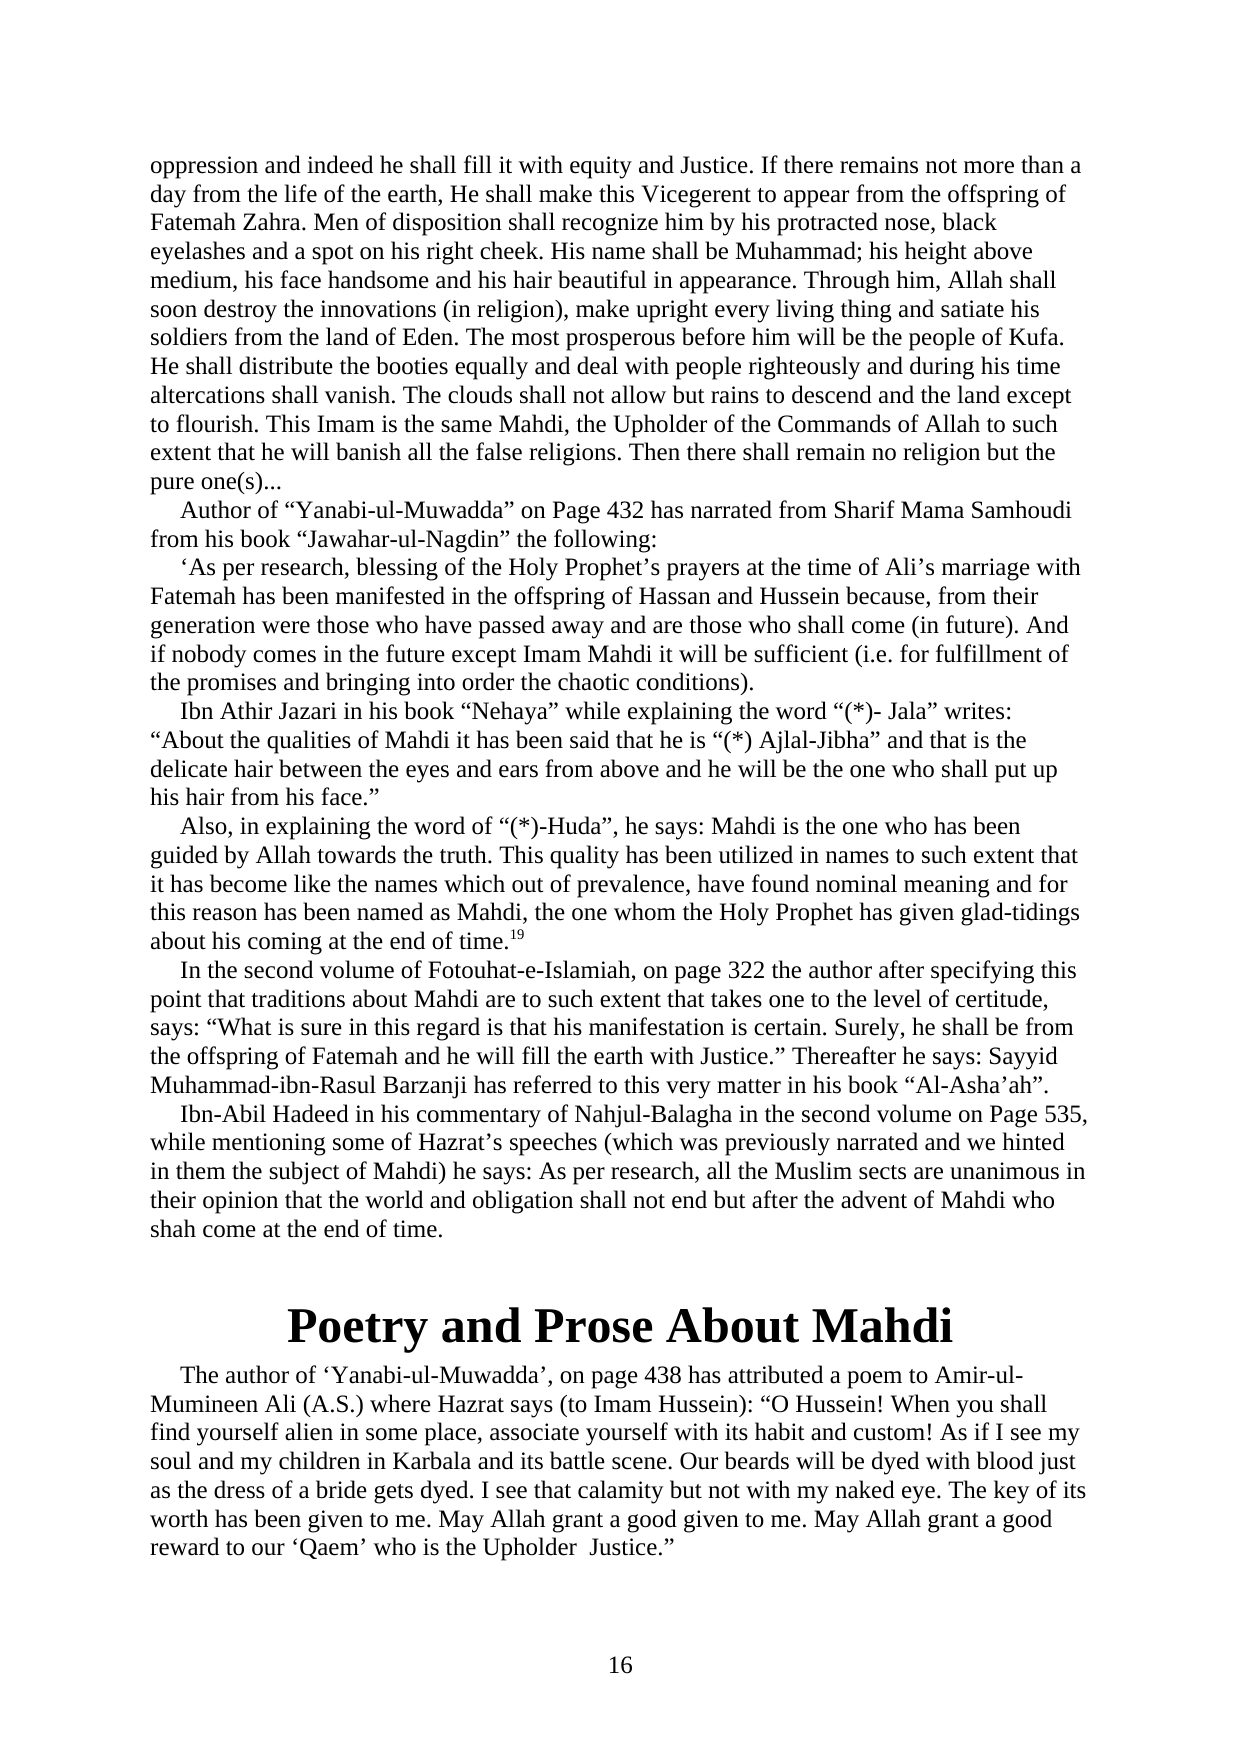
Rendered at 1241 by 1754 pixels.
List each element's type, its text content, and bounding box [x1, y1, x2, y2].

text The author of ‘Yanabi-ul-Muwadda’, on page 438 has attributed a poem to Amir-ul-Mumineen Ali (A.S.) where Hazrat says (to Imam Hussein): “O Hussein! When you shall find yourself alien in some place, associate yourself with its habit and custom! As if I see my soul and my children in Karbala and its battle scene. Our beards will be dyed with blood just as the dress of a bride gets dyed. I see that calamity but not with my naked eye. The key of its worth has been given to me. May Allah grant a good given to me. May Allah grant a good reward to our ‘Qaem’ who is the Upholder Justice.” [150, 1360, 1090, 1561]
text Poetry and Prose About Mahdi [150, 1296, 1090, 1354]
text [150, 150, 1090, 495]
text Author of “Yanabi-ul-Muwadda” on Page 432 has narrated from Sharif Mama Samhoudi from his book “Jawahar-ul-Nagdin” the following: [150, 495, 1090, 552]
text In the second volume of Fotouhat-e-Islamiah, on page 322 the author after specifying this point that traditions about Mahdi are to such extent that takes one to the level of certitude, says: “What is sure in this regard is that his manifestation is certain. Surely, he shall be from the offspring of Fatemah and he will fill the earth with Justice.” Thereafter he says: Sayyid Muhammad-ibn-Rasul Barzanji has referred to this very matter in his book “Al-Asha’ah”. [150, 955, 1090, 1099]
text ‘As per research, blessing of the Holy Prophet’s prayers at the time of Ali’s marriage with Fatemah has been manifested in the offspring of Hassan and Hussein because, from their generation were those who have passed away and are those who shall come (in future). And if nobody comes in the future except Imam Mahdi it will be sufficient (i.e. for fulfillment of the promises and bringing into order the chaotic conditions). [150, 552, 1090, 696]
text Also, in explaining the word of “(*)-Huda”, he says: Mahdi is the one who has been guided by Allah towards the truth. This quality has been utilized in names to such extent that it has become like the names which out of prevalence, have found nominal meaning and for this reason has been named as Mahdi, the one whom the Holy Prophet has given glad-tidings about his coming at the end of time. [150, 811, 1090, 955]
text Ibn Athir Jazari in his book “Nehaya” while explaining the word “(*)- Jala” writes: “About the qualities of Mahdi it has been said that he is “(*) Ajlal-Jibha” and that is the delicate hair between the eyes and ears from above and he will be the one who shall put up his hair from his face.” [150, 696, 1090, 811]
text Ibn-Abil Hadeed in his commentary of Nahjul-Balagha in the second volume on Page 535, while mentioning some of Hazrat’s speeches (which was previously narrated and we hinted in them the subject of Mahdi) he says: As per research, all the Muslim sects are unanimous in their opinion that the world and obligation shall not end but after the advent of Mahdi who shah come at the end of time. [150, 1099, 1090, 1242]
